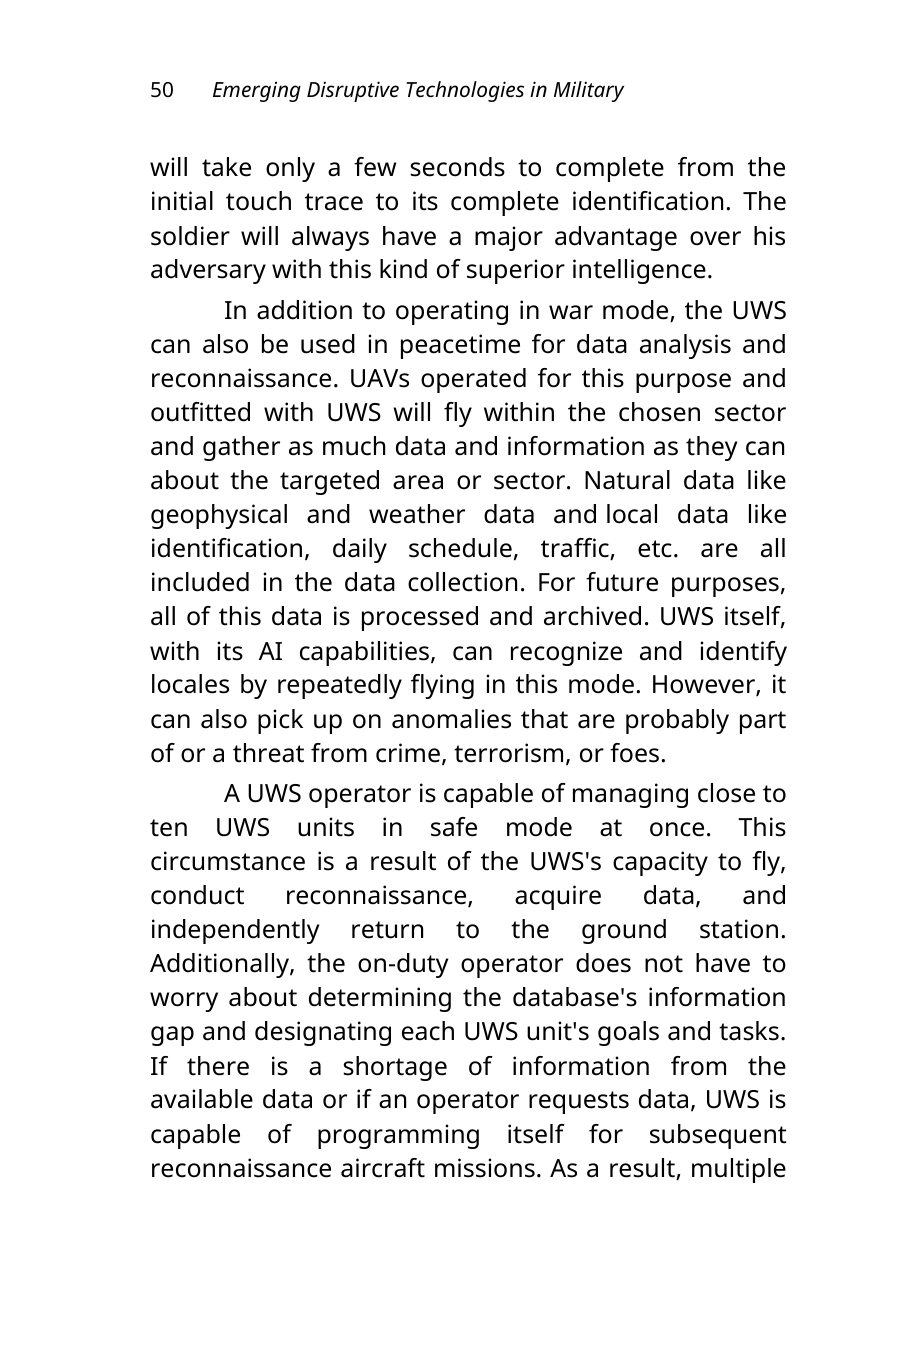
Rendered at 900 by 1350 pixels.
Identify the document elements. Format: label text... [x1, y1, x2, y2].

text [150, 776, 787, 1184]
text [150, 150, 787, 286]
text In addition to operating in war mode, the UWS can also be used in peacetime for data analysis and reconnaissance. UAVs operated for this purpose and outfitted with UWS will fly within the chosen sector and gather as much data and information as they can about the targeted area or sector. Natural data like geophysical and weather data and local data like identification, daily schedule, traffic, etc. are all included in the data collection. For future purposes, all of this data is processed and archived. UWS itself, with its AI capabilities, can recognize and identify locales by repeatedly flying in this mode. However, it can also pick up on anomalies that are probably part of or a threat from crime, terrorism, or foes. [150, 292, 787, 769]
